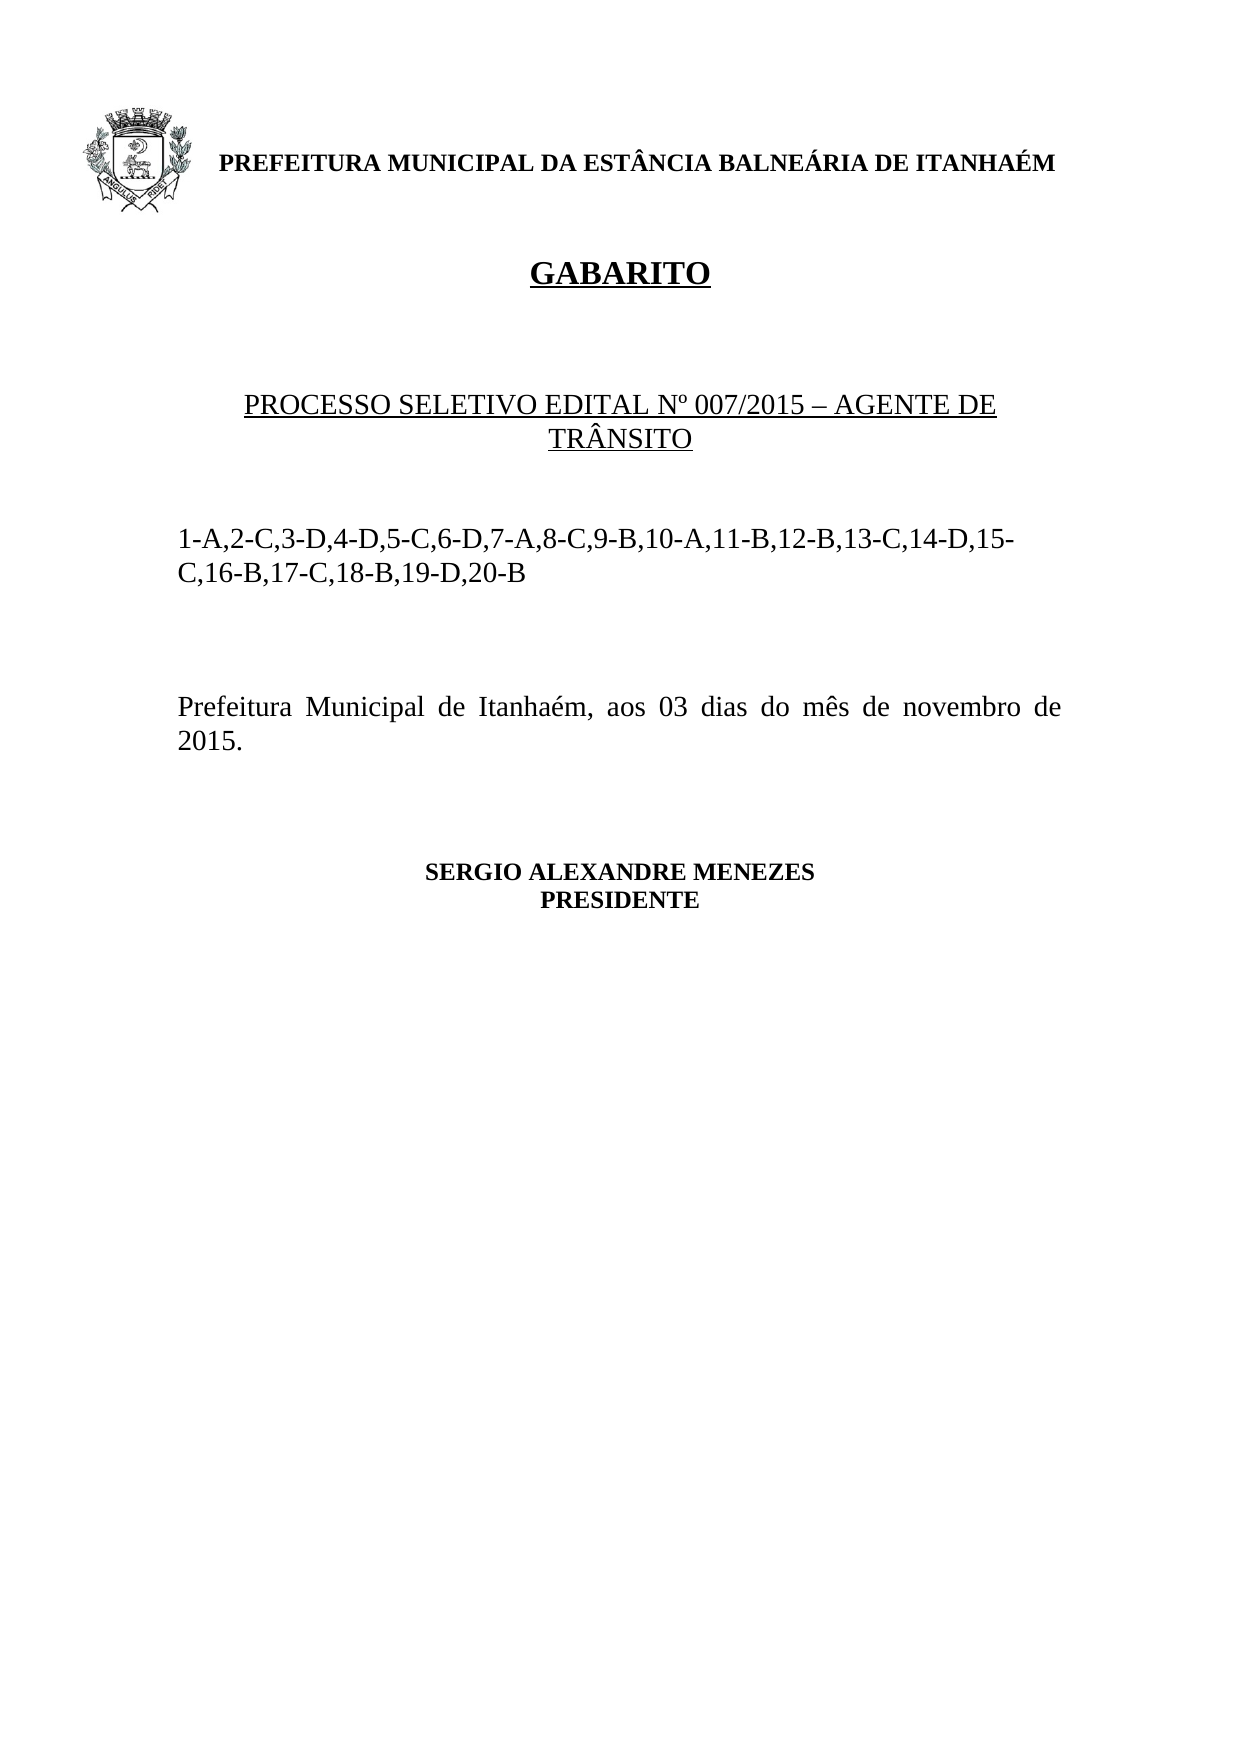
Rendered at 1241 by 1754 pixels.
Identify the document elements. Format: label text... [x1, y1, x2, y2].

text PRESIDENTE [177, 886, 1063, 914]
text 1-A,2-C,3-D,4-D,5-C,6-D,7-A,8-C,9-B,10-A,11-B,12-B,13-C,14-D,15-C,16-B,17-C,18-B,19-D,20-B [177, 521, 1063, 588]
text GABARITO [177, 253, 1063, 291]
text Prefeitura Municipal de Itanhaém, aos 03 dias do mês de novembro de 2015. [177, 689, 1063, 756]
text PROCESSO SELETIVO EDITAL Nº 007/2015 – AGENTE DE TRÂNSITO [177, 387, 1063, 454]
picture [80, 105, 193, 218]
text PREFEITURA MUNICIPAL DA ESTÂNCIA BALNEÁRIA DE ITANHAÉM [193, 148, 1063, 176]
text SERGIO ALEXANDRE MENEZES [177, 857, 1063, 886]
